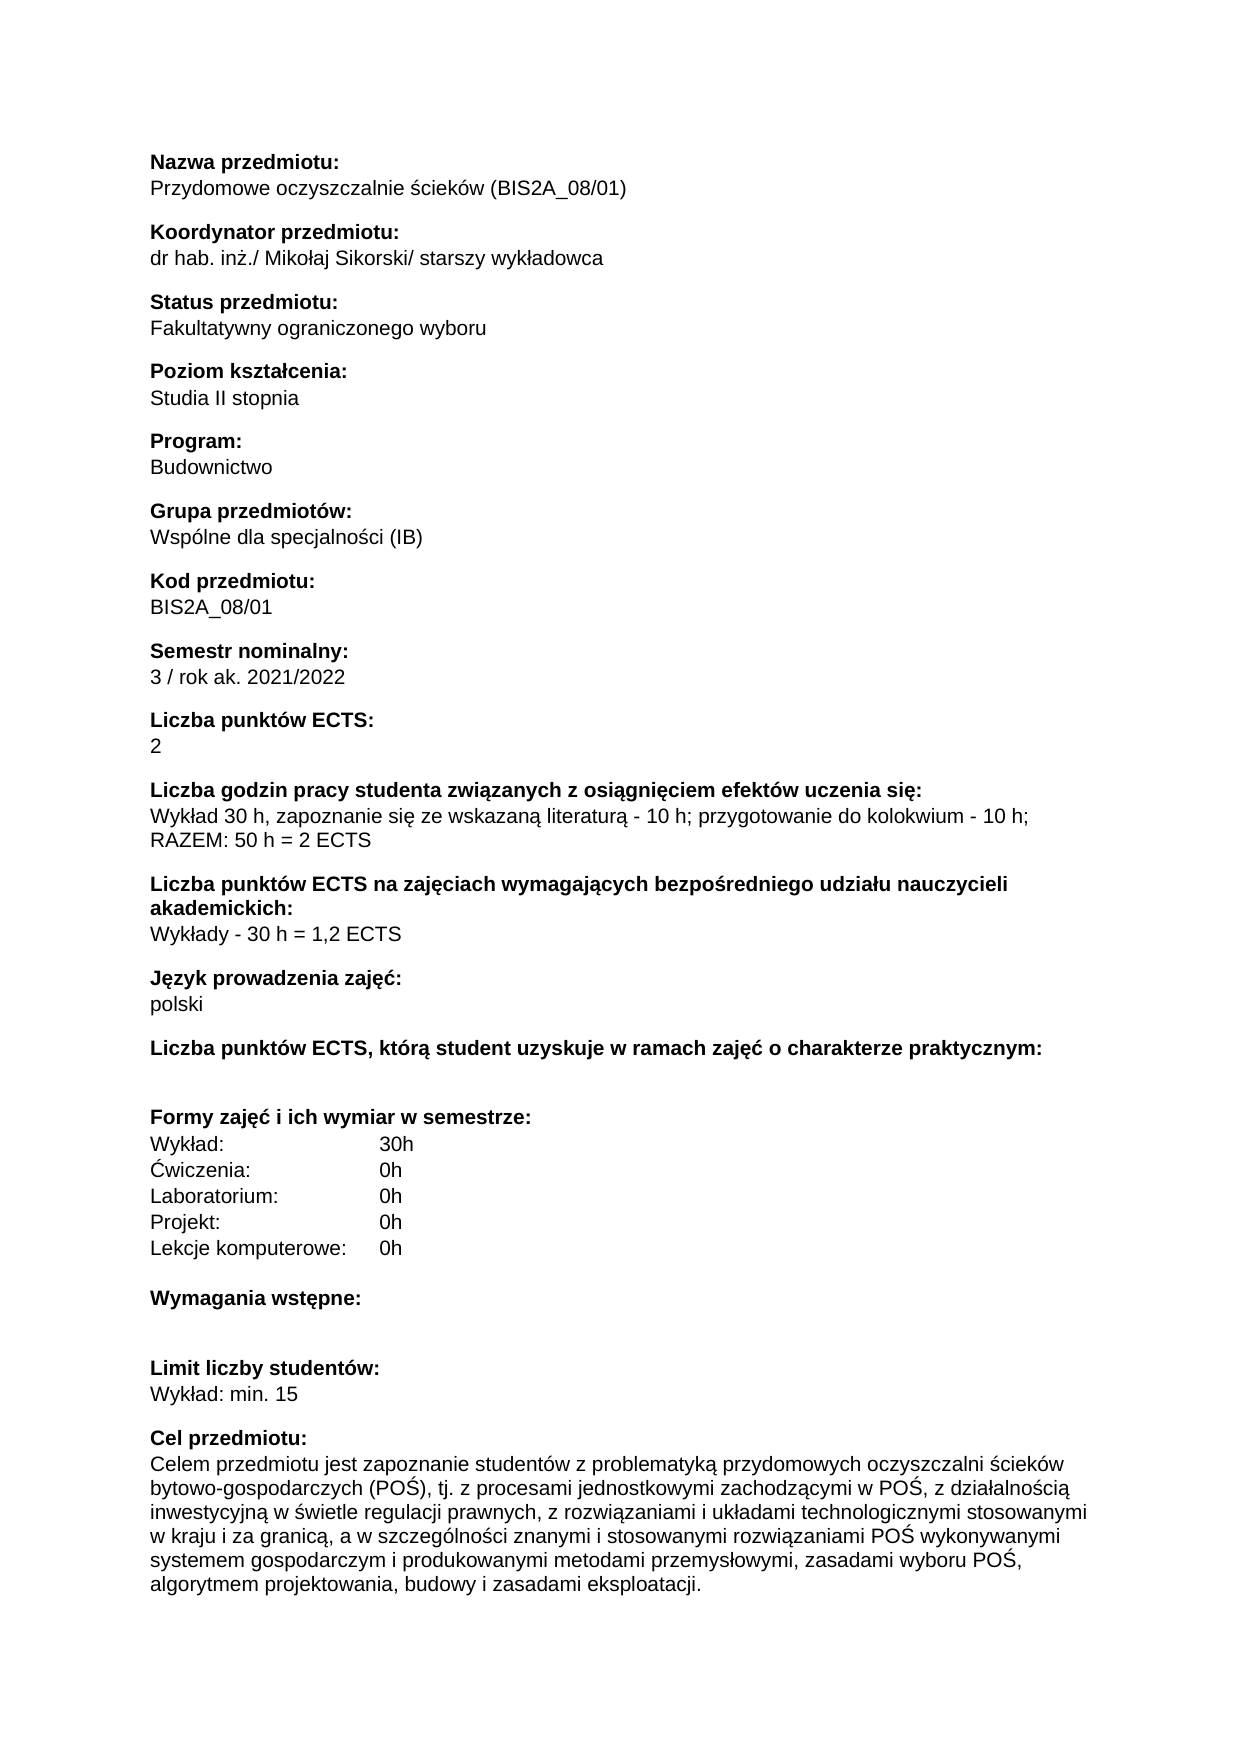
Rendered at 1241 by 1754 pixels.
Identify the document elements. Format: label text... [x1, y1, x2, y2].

text Wykład 30 h, zapoznanie się ze wskazaną literaturą - 10 h; przygotowanie do kolokwium - 10 h; RAZEM: 50 h = 2 ECTS [150, 804, 1090, 852]
table_cell 0h [369, 1182, 597, 1208]
text Liczba godzin pracy studenta związanych z osiągnięciem efektów uczenia się: [150, 778, 1090, 802]
table_header 30h [369, 1132, 597, 1156]
table_cell 0h [369, 1208, 597, 1234]
text Formy zajęć i ich wymiar w semestrze: [150, 1105, 1090, 1129]
table_cell Projekt: [140, 1210, 367, 1234]
text Wymagania wstępne: [150, 1286, 1090, 1310]
text 3 / rok ak. 2021/2022 [150, 664, 1090, 688]
table_header Wykład: [140, 1132, 367, 1156]
text Przydomowe oczyszczalnie ścieków (BIS2A_08/01) [150, 176, 1090, 200]
text BIS2A_08/01 [150, 595, 1090, 619]
text Liczba punktów ECTS, którą student uzyskuje w ramach zajęć o charakterze praktycznym: [150, 1035, 1090, 1059]
text Wykład: min. 15 [150, 1382, 1090, 1406]
text Nazwa przedmiotu: [150, 150, 1090, 174]
text polski [150, 992, 1090, 1016]
text Poziom kształcenia: [150, 359, 1090, 383]
text Studia II stopnia [150, 385, 1090, 409]
table_cell 0h [369, 1234, 597, 1260]
text Grupa przedmiotów: [150, 499, 1090, 523]
text Semestr nominalny: [150, 638, 1090, 662]
text Wykłady - 30 h = 1,2 ECTS [150, 922, 1090, 946]
text Program: [150, 429, 1090, 453]
table_cell Lekcje komputerowe: [140, 1236, 367, 1260]
text Cel przedmiotu: [150, 1426, 1090, 1449]
text Liczba punktów ECTS na zajęciach wymagających bezpośredniego udziału nauczycieli akademickich: [150, 872, 1090, 920]
text 2 [150, 734, 1090, 758]
text Liczba punktów ECTS: [150, 708, 1090, 732]
text Budownictwo [150, 455, 1090, 479]
table_cell Ćwiczenia: [140, 1158, 367, 1182]
text Wspólne dla specjalności (IB) [150, 525, 1090, 549]
table_cell Laboratorium: [140, 1184, 367, 1208]
text Fakultatywny ograniczonego wyboru [150, 316, 1090, 339]
text dr hab. inż./ Mikołaj Sikorski/ starszy wykładowca [150, 246, 1090, 270]
text Koordynator przedmiotu: [150, 220, 1090, 244]
table_cell 0h [369, 1156, 597, 1182]
text Status przedmiotu: [150, 289, 1090, 313]
text Kod przedmiotu: [150, 569, 1090, 593]
text Język prowadzenia zajęć: [150, 966, 1090, 989]
text Celem przedmiotu jest zapoznanie studentów z problematyką przydomowych oczyszczalni ścieków bytowo-gospodarczych (POŚ), tj. z procesami jednostkowymi zachodzącymi w POŚ, z działalnością inwestycyjną w świetle regulacji prawnych, z rozwiązaniami i układami technologicznymi stosowanymi w kraju i za granicą, a w szczególności znanymi i stosowanymi rozwiązaniami POŚ wykonywanymi systemem gospodarczym i produkowanymi metodami przemysłowymi, zasadami wyboru POŚ, algorytmem projektowania, budowy i zasadami eksploatacji. [150, 1452, 1090, 1595]
text Limit liczby studentów: [150, 1356, 1090, 1380]
